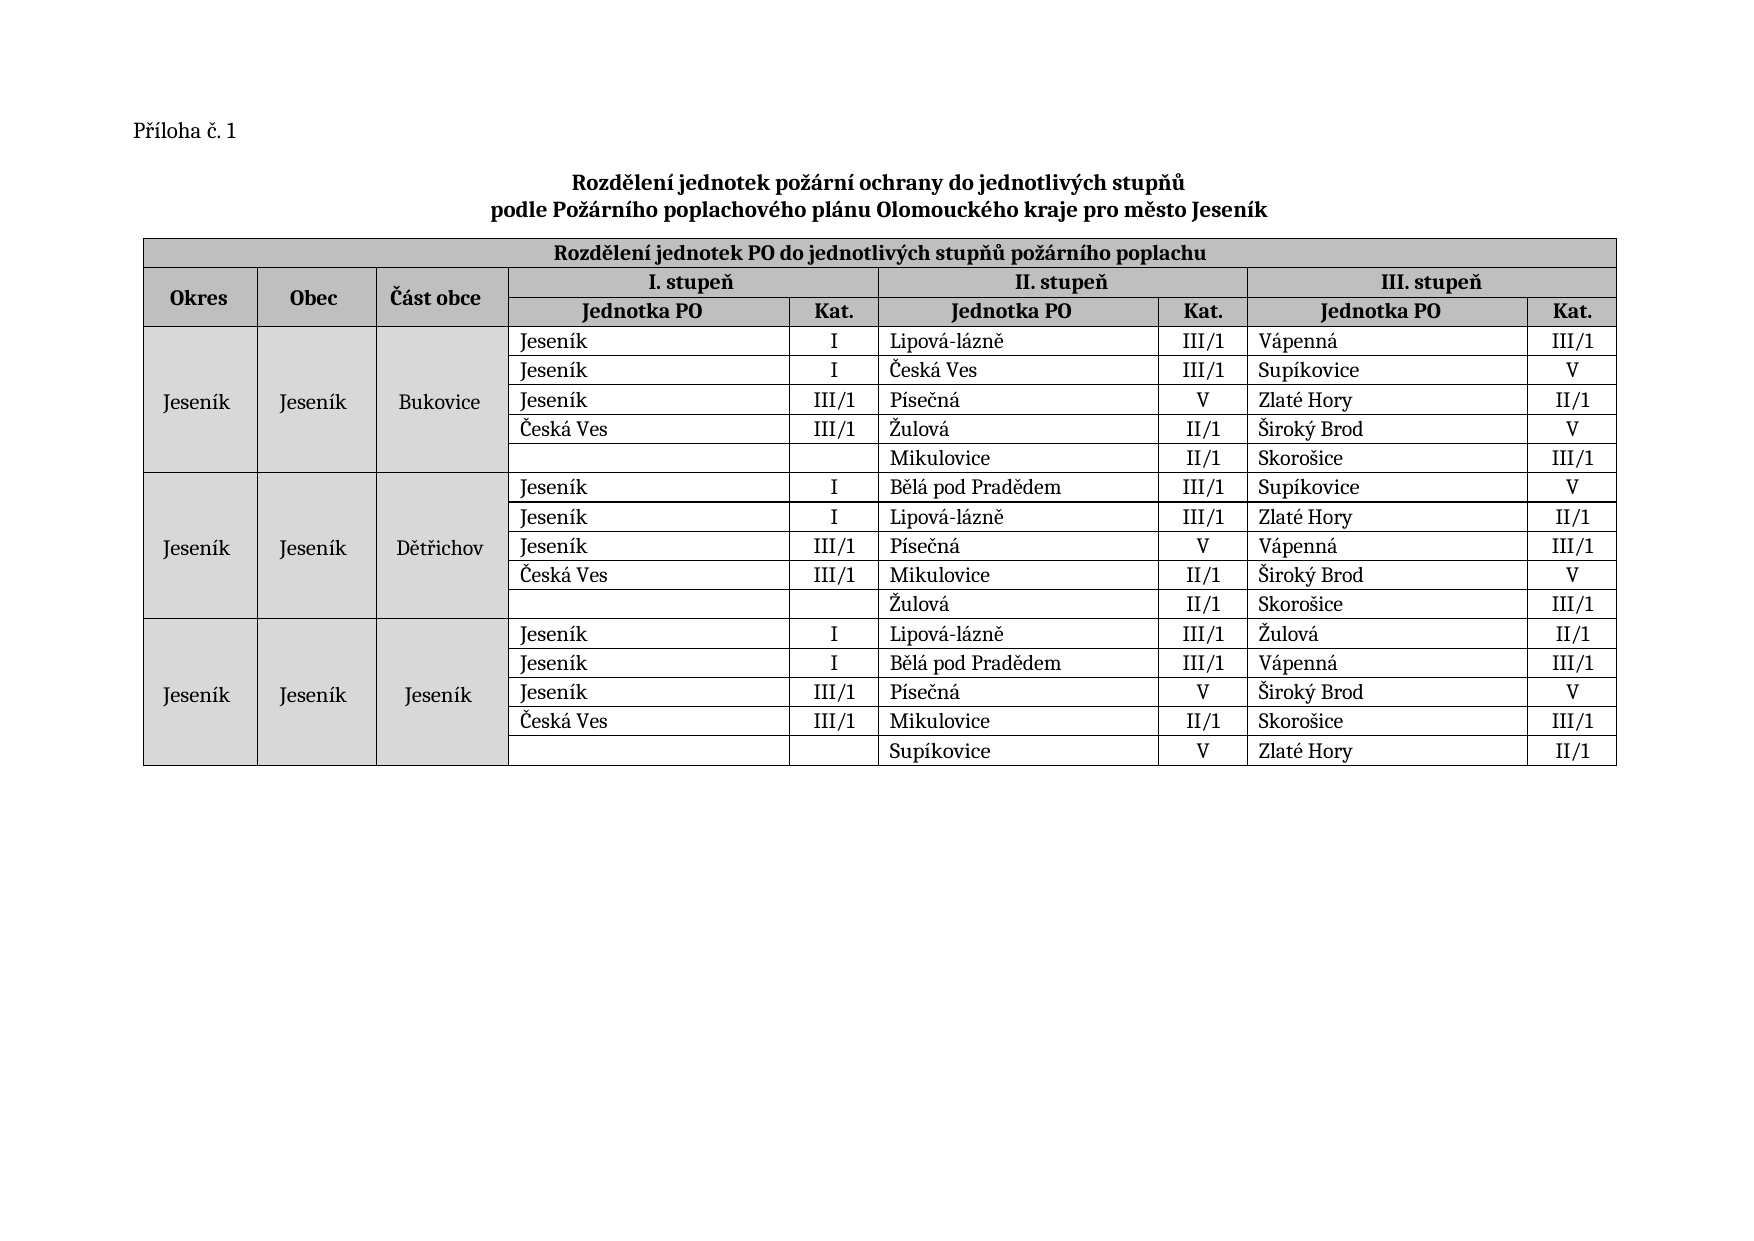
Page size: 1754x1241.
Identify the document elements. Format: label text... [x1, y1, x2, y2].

table_cell Jeseník [509, 532, 789, 560]
table_cell Vápenná [1248, 532, 1527, 560]
table_cell I [790, 356, 878, 384]
table_cell Bukovice [377, 327, 508, 472]
table_cell III/1 [1528, 707, 1616, 735]
text Příloha č. 1 [133, 117, 1698, 144]
table_cell Jeseník [509, 327, 789, 355]
table_cell III/1 [1159, 649, 1247, 677]
table_cell Okres [144, 268, 257, 326]
table_cell Žulová [879, 415, 1158, 443]
table_cell II/1 [1528, 503, 1616, 531]
table_cell Mikulovice [879, 707, 1158, 735]
table_cell Lipová-lázně [879, 619, 1158, 648]
table_cell [790, 444, 878, 472]
table_cell Písečná [879, 678, 1158, 706]
table_cell Mikulovice [879, 561, 1158, 589]
table_cell [790, 736, 878, 765]
table_cell Česká Ves [509, 707, 789, 735]
table_cell III/1 [1528, 327, 1616, 355]
table_cell Zlaté Hory [1248, 385, 1527, 413]
subtitle Rozdělení jednotek požární ochrany do jednotlivých stupňů [460, 170, 1297, 197]
table_cell Jeseník [509, 649, 789, 677]
table_cell [509, 590, 789, 618]
table_cell Jeseník [258, 473, 376, 618]
table_cell Jeseník [509, 385, 789, 413]
table_cell [790, 590, 878, 618]
table_cell I [790, 473, 878, 501]
table_cell Jeseník [509, 356, 789, 384]
table_cell Zlaté Hory [1248, 736, 1527, 765]
table_cell Jeseník [144, 327, 257, 472]
table_cell V [1528, 561, 1616, 589]
table_cell Skorošice [1248, 590, 1527, 618]
table_cell III/1 [790, 707, 878, 735]
table_cell III/1 [1528, 444, 1616, 472]
table_cell Jednotka PO [509, 298, 789, 326]
table_cell III/1 [790, 415, 878, 443]
table_cell III/1 [1528, 532, 1616, 560]
table_cell Skorošice [1248, 444, 1527, 472]
table_cell Jeseník [509, 619, 789, 648]
table_cell Vápenná [1248, 327, 1527, 355]
table_cell Supíkovice [879, 736, 1158, 765]
table_cell Široký Brod [1248, 415, 1527, 443]
table_cell Lipová-lázně [879, 327, 1158, 355]
table_cell V [1159, 385, 1247, 413]
table_cell Kat. [1159, 298, 1247, 326]
table_cell II/1 [1159, 444, 1247, 472]
table_cell Supíkovice [1248, 356, 1527, 384]
table_cell II/1 [1528, 385, 1616, 413]
table_cell III/1 [1159, 503, 1247, 531]
table_cell Jeseník [144, 619, 257, 765]
table_cell Kat. [790, 298, 878, 326]
table_cell Jeseník [258, 619, 376, 765]
table_cell II/1 [1528, 619, 1616, 648]
table_cell III/1 [790, 385, 878, 413]
table_cell III/1 [790, 561, 878, 589]
table_cell Lipová-lázně [879, 503, 1158, 531]
table_cell I [790, 503, 878, 531]
table_cell [509, 736, 789, 765]
table_cell [509, 444, 789, 472]
table_cell III/1 [1528, 590, 1616, 618]
table_cell III/1 [1159, 619, 1247, 648]
table_cell III/1 [1159, 473, 1247, 501]
table_cell Supíkovice [1248, 473, 1527, 501]
table_cell II. stupeň [879, 268, 1247, 297]
table_cell V [1528, 356, 1616, 384]
table_cell V [1159, 678, 1247, 706]
table_cell V [1528, 415, 1616, 443]
table_cell Jeseník [509, 503, 789, 531]
table_cell Mikulovice [879, 444, 1158, 472]
table_cell II/1 [1159, 590, 1247, 618]
table_cell Jeseník [509, 678, 789, 706]
table_cell Česká Ves [509, 561, 789, 589]
table_cell V [1528, 678, 1616, 706]
table_cell V [1528, 473, 1616, 501]
text podle Požárního poplachového plánu Olomouckého kraje pro město Jeseník [460, 197, 1297, 223]
table_cell Jeseník [377, 619, 508, 765]
table_cell III/1 [790, 678, 878, 706]
table_cell I [790, 619, 878, 648]
table_cell Jednotka PO [1248, 298, 1527, 326]
table_cell III/1 [1159, 327, 1247, 355]
table_cell Jednotka PO [879, 298, 1158, 326]
table_cell Skorošice [1248, 707, 1527, 735]
table_cell Žulová [879, 590, 1158, 618]
table_cell I. stupeň [509, 268, 878, 297]
table_cell Bělá pod Pradědem [879, 649, 1158, 677]
table_cell Vápenná [1248, 649, 1527, 677]
table_cell III/1 [1159, 356, 1247, 384]
table_cell V [1159, 736, 1247, 765]
table_cell V [1159, 532, 1247, 560]
table_cell Část obce [377, 268, 508, 326]
table_cell Česká Ves [879, 356, 1158, 384]
table_header Rozdělení jednotek PO do jednotlivých stupňů požárního poplachu [144, 239, 1616, 267]
table_cell Česká Ves [509, 415, 789, 443]
table_cell III. stupeň [1248, 268, 1616, 297]
table_cell III/1 [1528, 649, 1616, 677]
table_cell II/1 [1159, 707, 1247, 735]
table_cell Žulová [1248, 619, 1527, 648]
table_cell Bělá pod Pradědem [879, 473, 1158, 501]
table_cell Jeseník [144, 473, 257, 618]
table_cell Široký Brod [1248, 561, 1527, 589]
table_cell Písečná [879, 385, 1158, 413]
table_cell Široký Brod [1248, 678, 1527, 706]
table_cell I [790, 649, 878, 677]
table_cell Jeseník [509, 473, 789, 501]
table_cell Kat. [1528, 298, 1616, 326]
table_cell Písečná [879, 532, 1158, 560]
table_cell Obec [258, 268, 376, 326]
table_cell II/1 [1159, 415, 1247, 443]
table_cell Dětřichov [377, 473, 508, 618]
table_cell III/1 [790, 532, 878, 560]
table_cell II/1 [1528, 736, 1616, 765]
table_cell Zlaté Hory [1248, 503, 1527, 531]
table_cell II/1 [1159, 561, 1247, 589]
table_cell Jeseník [258, 327, 376, 472]
table_cell I [790, 327, 878, 355]
